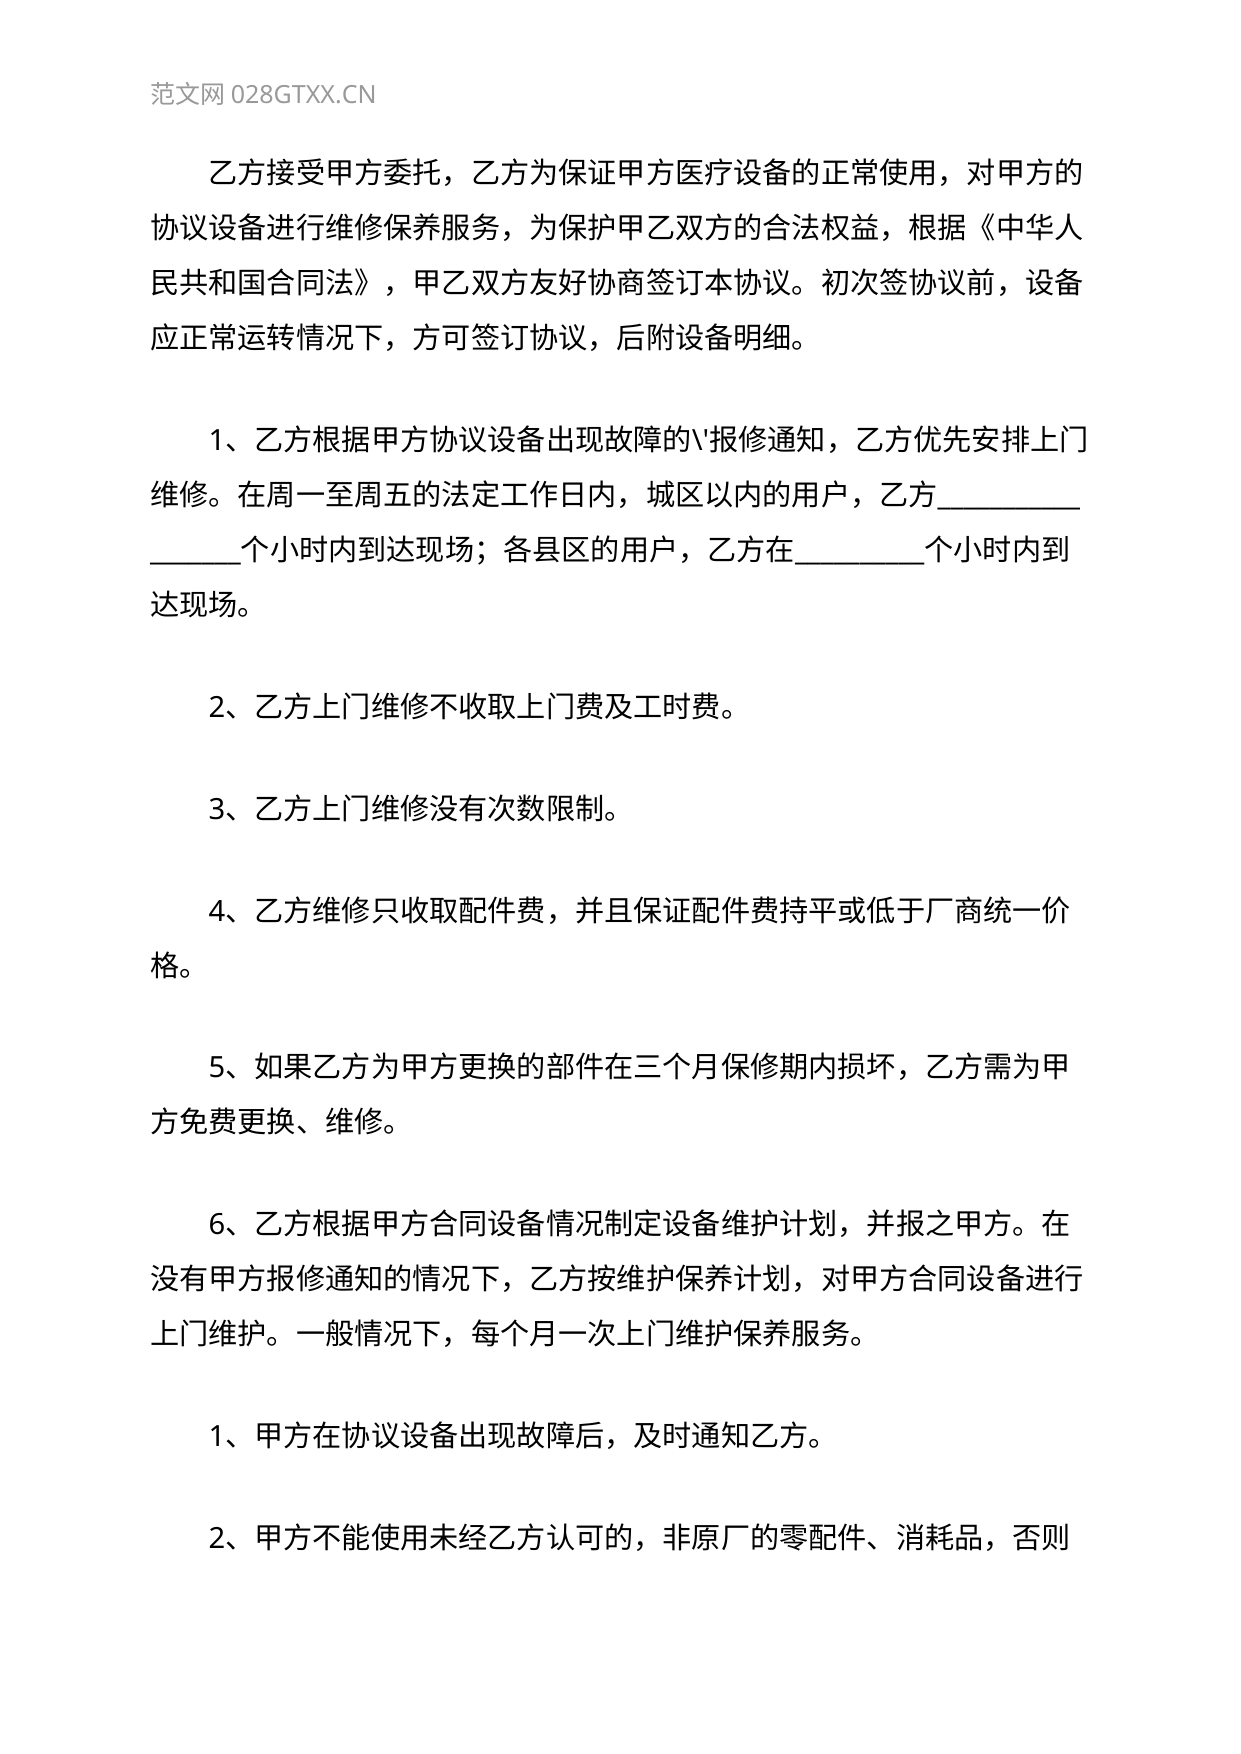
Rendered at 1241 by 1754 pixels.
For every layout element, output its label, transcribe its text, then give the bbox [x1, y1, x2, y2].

text 3、乙方上门维修没有次数限制。 [150, 785, 1090, 828]
text 2、乙方上门维修不收取上门费及工时费。 [150, 683, 1090, 726]
text 6、乙方根据甲方合同设备情况制定设备维护计划，并报之甲方。在没有甲方报修通知的情况下，乙方按维护保养计划，对甲方合同设备进行上门维护。一般情况下，每个月一次上门维护保养服务。 [150, 1201, 1090, 1353]
text 1、乙方根据甲方协议设备出现故障的\'报修通知，乙方优先安排上门维修。在周一至周五的法定工作日内，城区以内的用户，乙方__________________个小时内到达现场；各县区的用户，乙方在__________个小时内到达现场。 [150, 416, 1090, 624]
text 1、甲方在协议设备出现故障后，及时通知乙方。 [150, 1412, 1090, 1455]
text 乙方接受甲方委托，乙方为保证甲方医疗设备的正常使用，对甲方的协议设备进行维修保养服务，为保护甲乙双方的合法权益，根据《中华人民共和国合同法》，甲乙双方友好协商签订本协议。初次签协议前，设备应正常运转情况下，方可签订协议，后附设备明细。 [150, 150, 1090, 357]
text 4、乙方维修只收取配件费，并且保证配件费持平或低于厂商统一价格。 [150, 887, 1090, 984]
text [150, 1514, 1090, 1557]
text 5、如果乙方为甲方更换的部件在三个月保修期内损坏，乙方需为甲方免费更换、维修。 [150, 1044, 1090, 1141]
